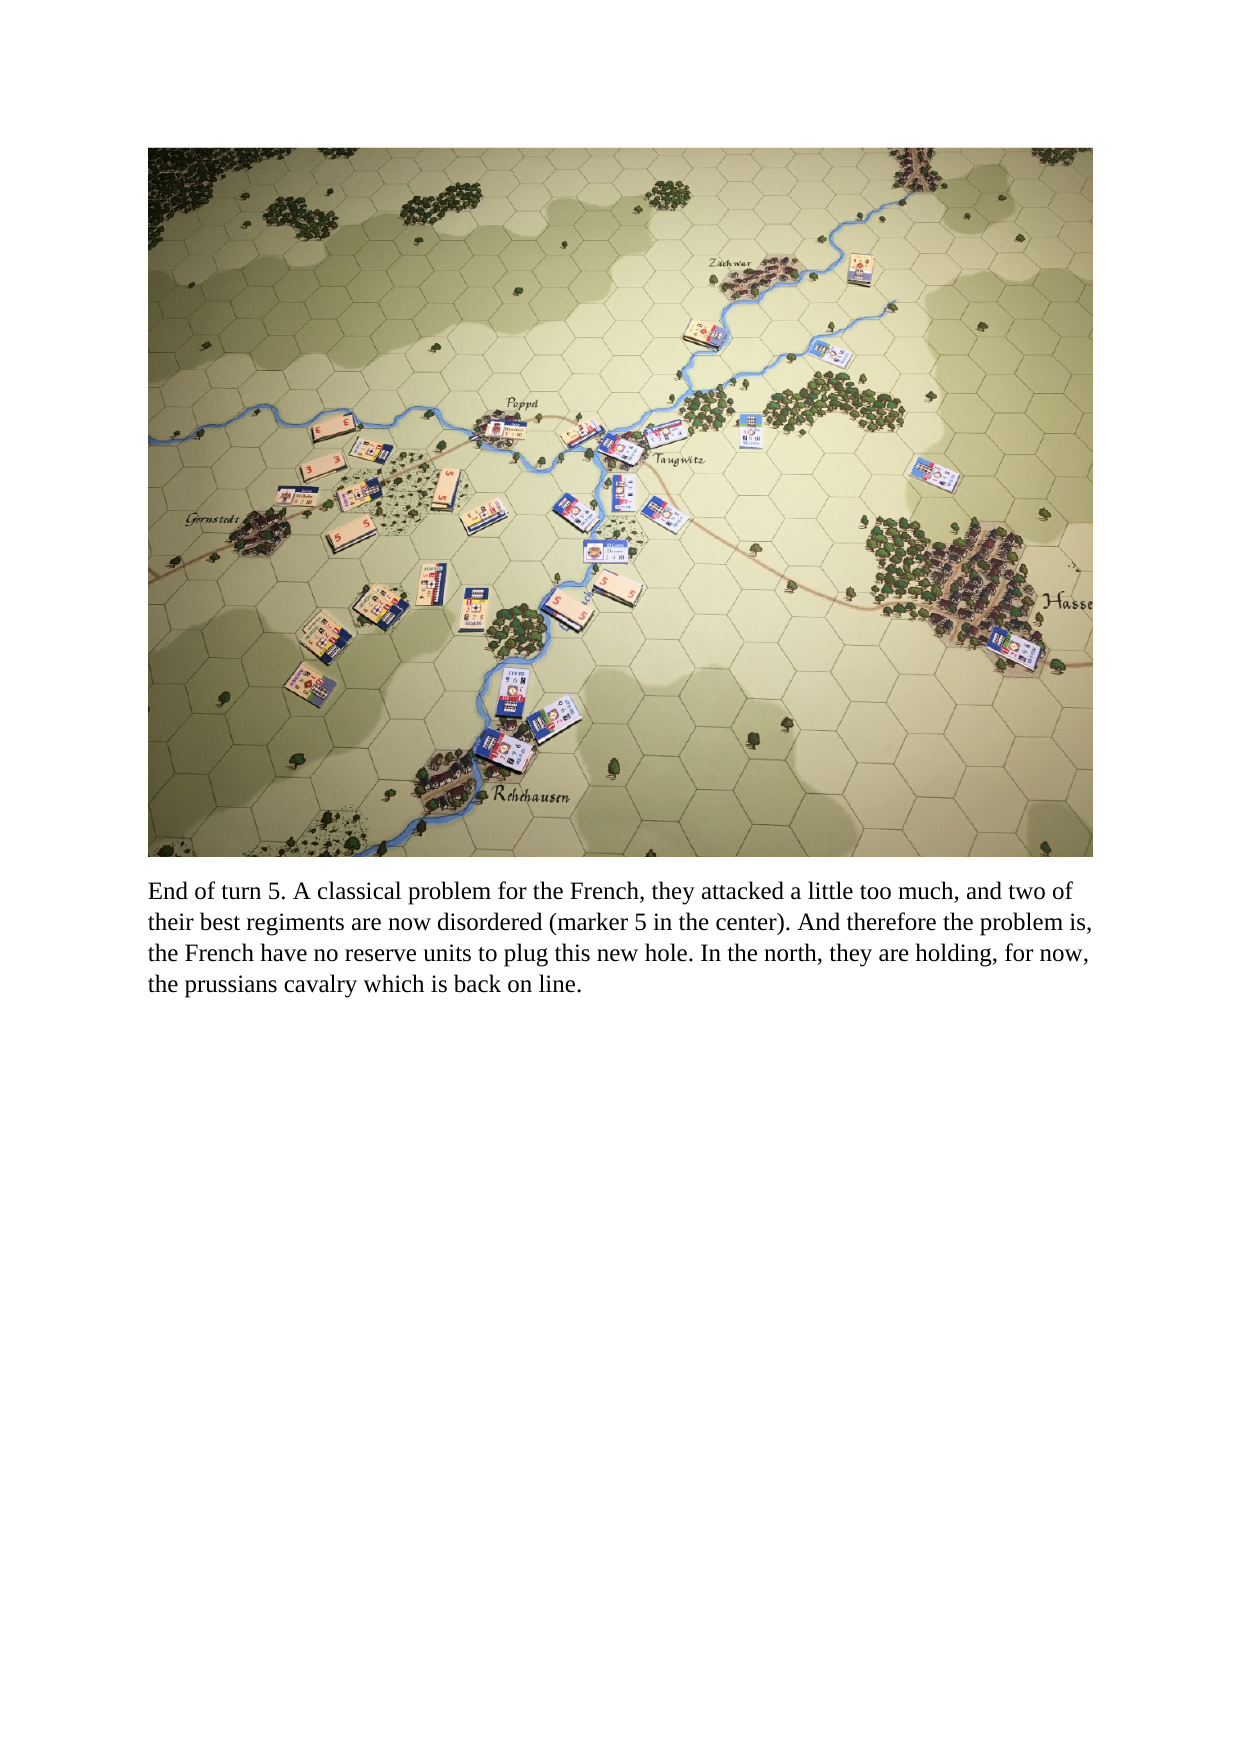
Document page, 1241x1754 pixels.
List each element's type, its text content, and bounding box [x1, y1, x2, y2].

picture [149, 148, 1092, 857]
text End of turn 5. A classical problem for the French, they attacked a little too much, and two of their best regiments are now disordered (marker 5 in the center). And therefore the problem is, the French have no reserve units to plug this new hole. In the north, they are holding, for now, the prussians cavalry which is back on line. [148, 876, 1093, 998]
